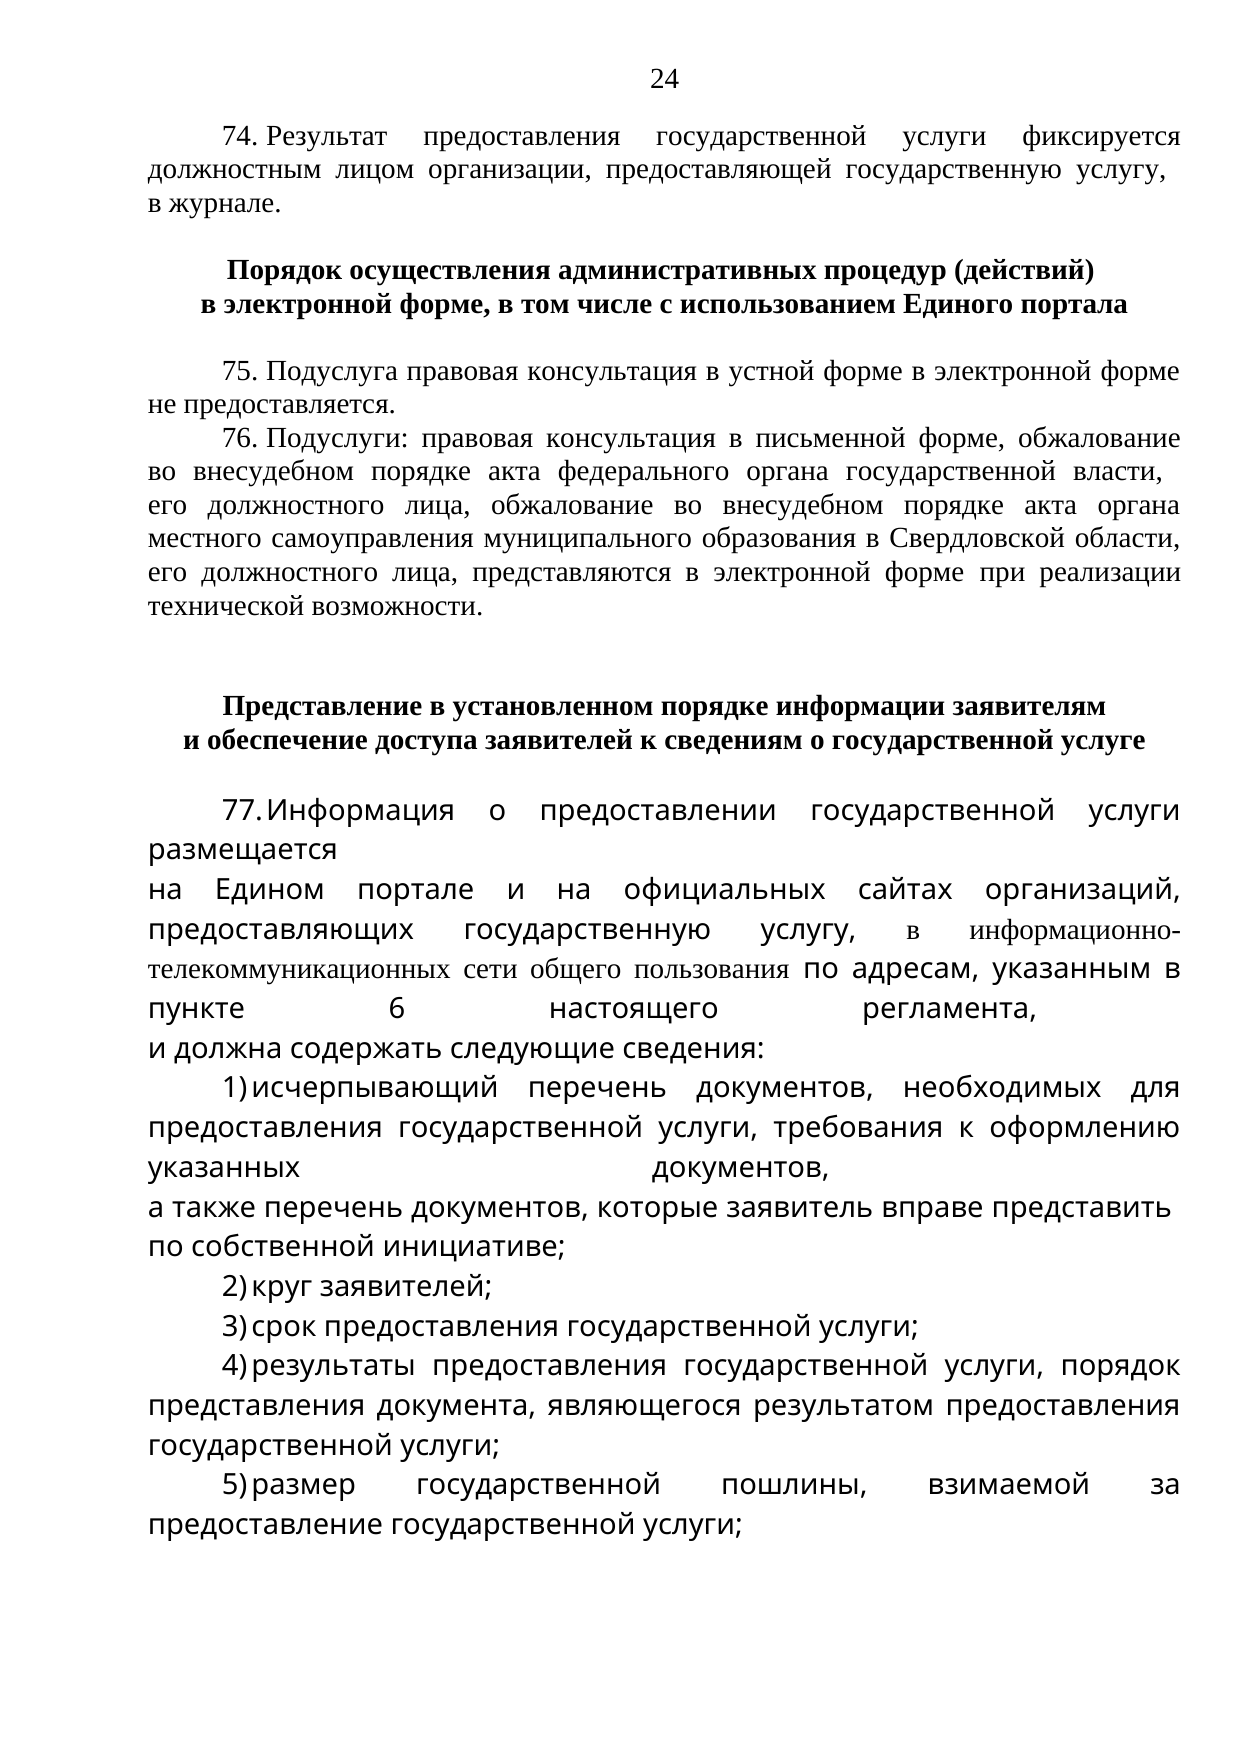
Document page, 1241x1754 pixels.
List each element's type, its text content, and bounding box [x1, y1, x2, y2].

text и обеспечение доступа заявителей к сведениям о государственной услуге [148, 722, 1181, 755]
list результаты предоставления государственной услуги, порядок представления документа, являющегося результатом предоставления государственной услуги; [148, 1344, 1181, 1464]
list исчерпывающий перечень документов, необходимых для предоставления государственной услуги, требования к оформлению указанных документов, а также перечень документов, которые заявитель вправе представить по собственной инициативе; [148, 1067, 1181, 1265]
list круг заявителей; [148, 1265, 1181, 1305]
list срок предоставления государственной услуги; [148, 1305, 1181, 1344]
list Подуслуга правовая консультация в устной форме в электронной форме не предоставляется. [148, 353, 1181, 420]
text Порядок осуществления административных процедур (действий) в электронной форме, в том числе с использованием Единого портала [148, 252, 1181, 319]
list Результат предоставления государственной услуги фиксируется должностным лицом организации, предоставляющей государственную услугу, в журнале. [148, 118, 1181, 219]
list Подуслуги: правовая консультация в письменной форме, обжалование во внесудебном порядке акта федерального органа государственной власти, его должностного лица, обжалование во внесудебном порядке акта органа местного самоуправления муниципального образования в Свердловской области, его должностного лица, представляются в электронной форме при реализации технической возможности. [148, 420, 1181, 621]
text Представление в установленном порядке информации заявителям [148, 688, 1181, 722]
list Информация о предоставлении государственной услуги размещается на Едином портале и на официальных сайтах организаций, предоставляющих государственную услугу, в информационно-телекоммуникационных сети общего пользования по адресам, указанным в пункте 6 настоящего регламента, и должна содержать следующие сведения: [148, 789, 1181, 1067]
list размер государственной пошлины, взимаемой за предоставление государственной услуги; [148, 1464, 1181, 1543]
